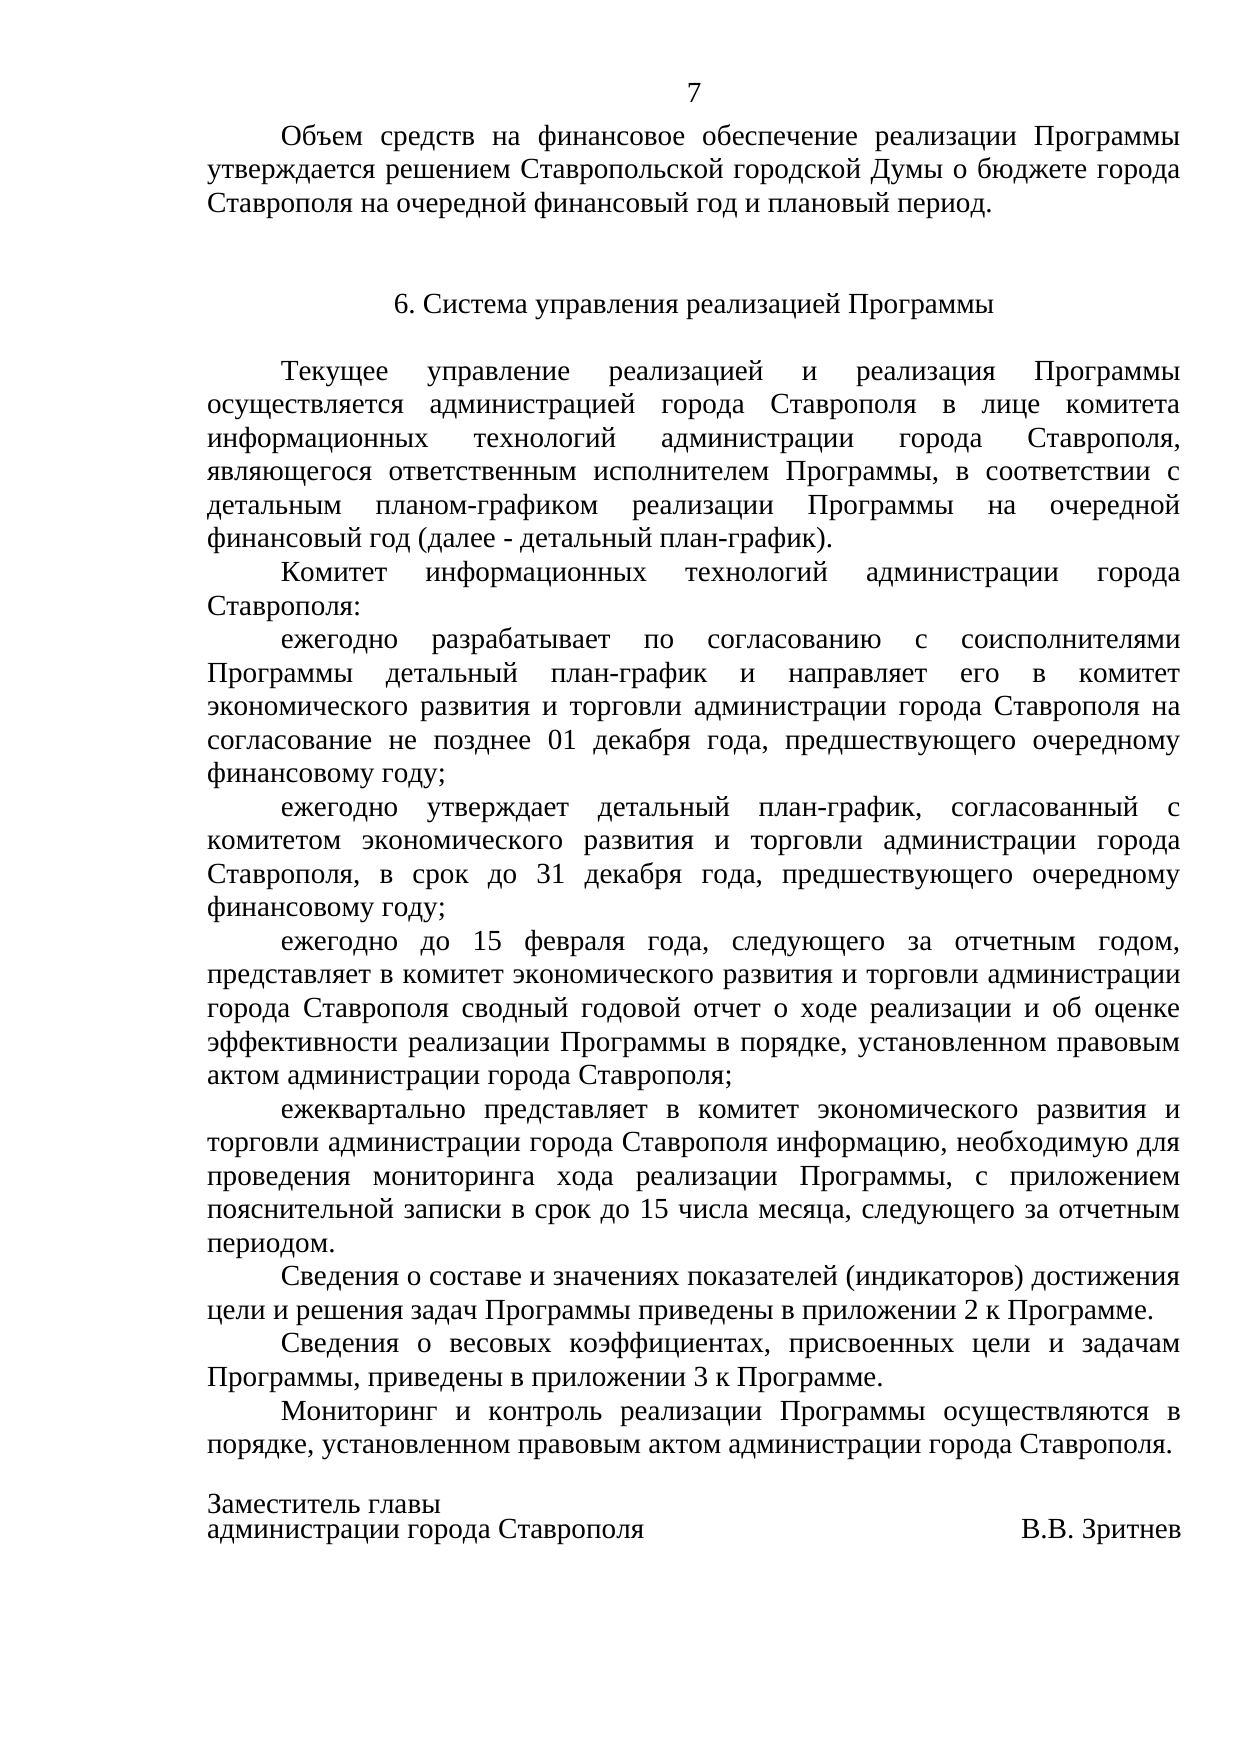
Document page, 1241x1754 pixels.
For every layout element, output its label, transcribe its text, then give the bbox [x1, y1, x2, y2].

text ежегодно утверждает детальный план-график, согласованный с комитетом экономического развития и торговли администрации города Ставрополя, в срок до 31 декабря года, предшествующего очередному финансовому году; [207, 789, 1181, 923]
text Комитет информационных технологий администрации города Ставрополя: [207, 554, 1181, 621]
table_header В.В. Зритнев [889, 1493, 1181, 1568]
text Сведения о весовых коэффициентах, присвоенных цели и задачам Программы, приведены в приложении 3 к Программе. [207, 1326, 1181, 1393]
title 6. Система управления реализацией Программы [207, 286, 1181, 319]
text Текущее управление реализацией и реализация Программы осуществляется администрацией города Ставрополя в лице комитета информационных технологий администрации города Ставрополя, являющегося ответственным исполнителем Программы, в соответствии с детальным планом-графиком реализации Программы на очередной финансовый год (далее - детальный план-график). [207, 353, 1181, 554]
text ежеквартально представляет в комитет экономического развития и торговли администрации города Ставрополя информацию, необходимую для проведения мониторинга хода реализации Программы, с приложением пояснительной записки в срок до 15 числа месяца, следующего за отчетным периодом. [207, 1091, 1181, 1258]
text Мониторинг и контроль реализации Программы осуществляются в порядке, установленном правовым актом администрации города Ставрополя. [207, 1393, 1181, 1460]
text ежегодно до 15 февраля года, следующего за отчетным годом, представляет в комитет экономического развития и торговли администрации города Ставрополя сводный годовой отчет о ходе реализации и об оценке эффективности реализации Программы в порядке, установленном правовым актом администрации города Ставрополя; [207, 923, 1181, 1091]
table_header Заместитель главы администрации города Ставрополя [207, 1493, 889, 1568]
text ежегодно разрабатывает по согласованию с соисполнителями Программы детальный план-график и направляет его в комитет экономического развития и торговли администрации города Ставрополя на согласование не позднее 01 декабря года, предшествующего очередному финансовому году; [207, 621, 1181, 789]
text Сведения о составе и значениях показателей (индикаторов) достижения цели и решения задач Программы приведены в приложении 2 к Программе. [207, 1258, 1181, 1326]
text Объем средств на финансовое обеспечение реализации Программы утверждается решением Ставропольской городской Думы о бюджете города Ставрополя на очередной финансовый год и плановый период. [207, 118, 1181, 219]
